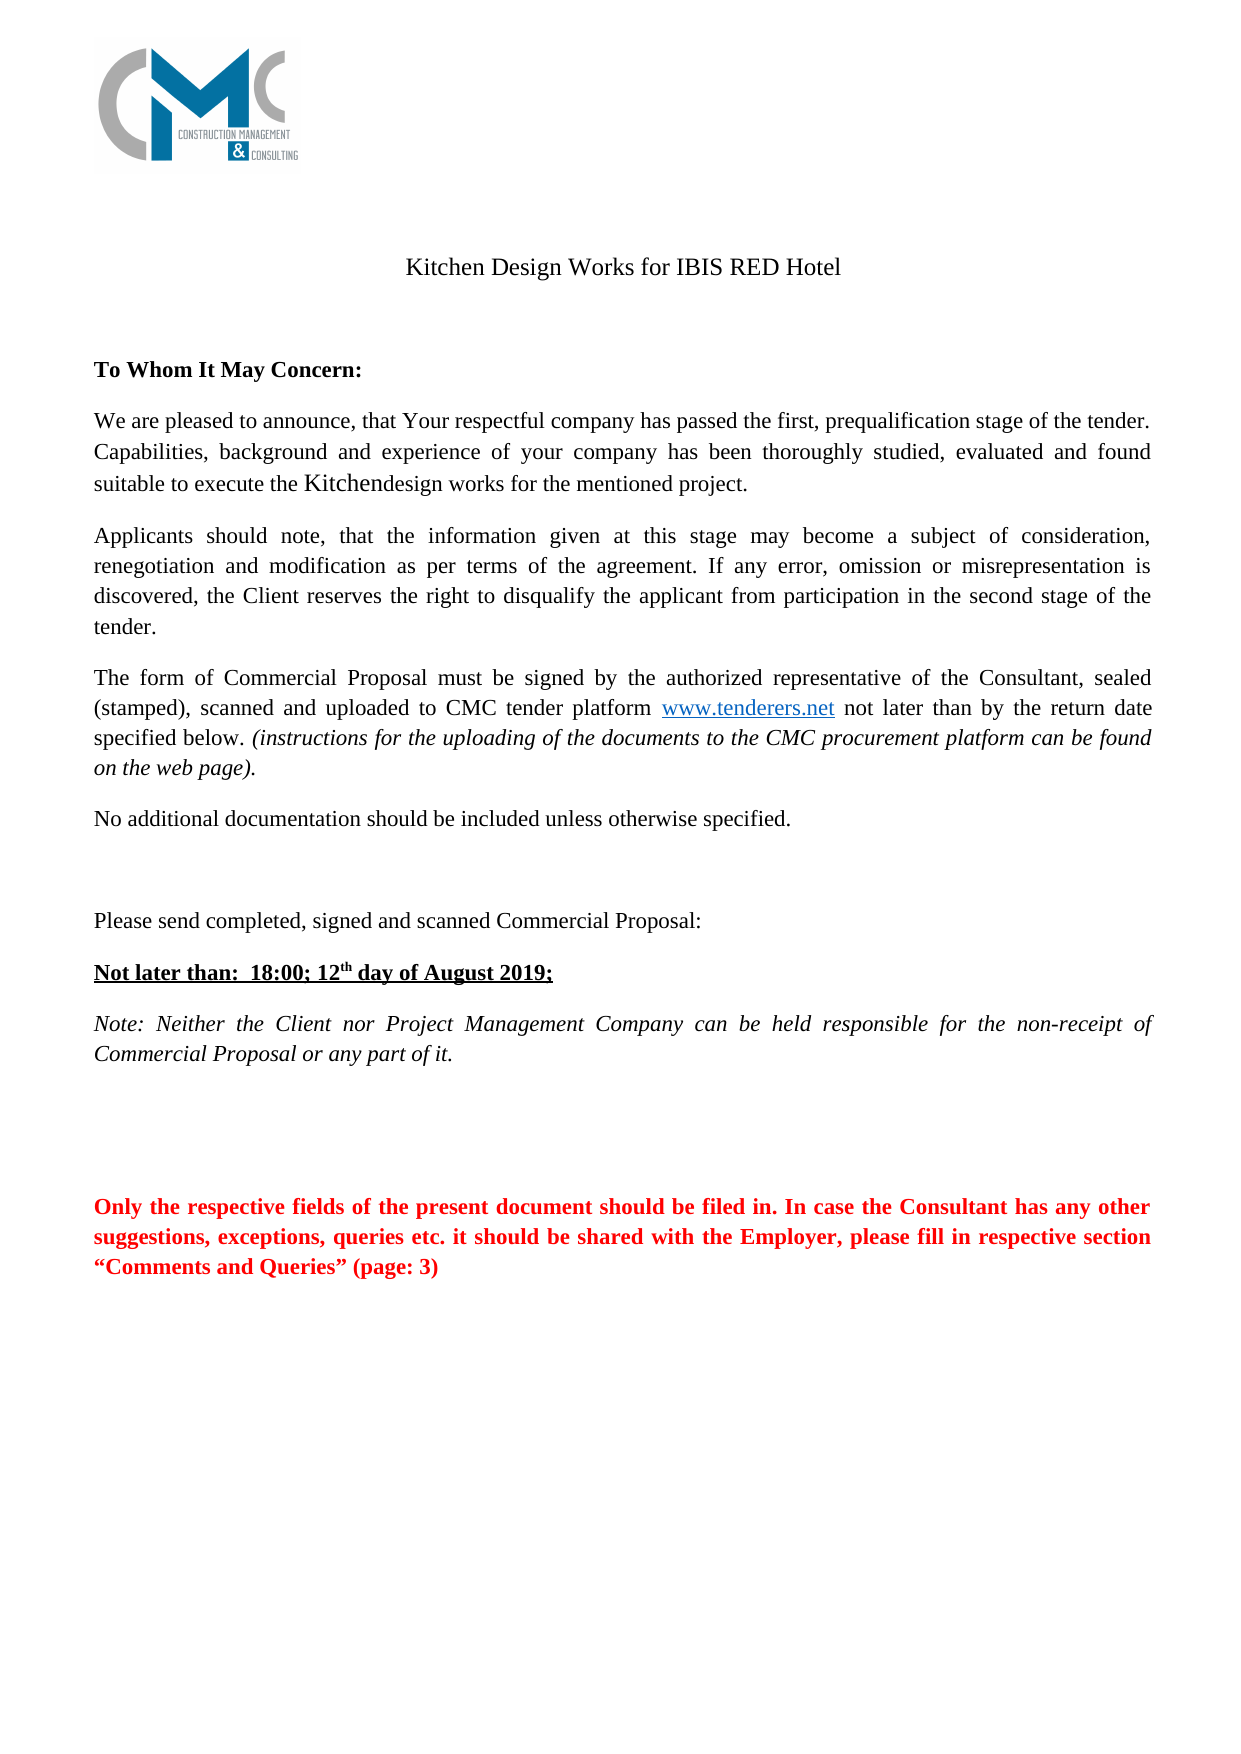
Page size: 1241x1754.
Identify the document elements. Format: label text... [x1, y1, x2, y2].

text Kitchen Design Works for IBIS RED Hotel [94, 252, 1153, 280]
text Please send completed, signed and scanned Commercial Proposal: [94, 908, 1153, 934]
picture [93, 37, 302, 174]
text Only the respective fields of the present document should be filed in. In case the Consultant has any other suggestions, exceptions, queries etc. it should be shared with the Employer, please fill in respective section “Comments and Queries” (page: 3) [94, 1193, 1153, 1280]
text To Whom It May Concern: [94, 356, 1153, 383]
text We are pleased to announce, that Your respectful company has passed the first, prequalification stage of the tender. Capabilities, background and experience of your company has been thoroughly studied, evaluated and found suitable to execute the Kitchendesign works for the mentioned project. [94, 407, 1153, 497]
text The form of Commercial Proposal must be signed by the authorized representative of the Consultant, sealed (stamped), scanned and uploaded to CMC tender platform www.tenderers.net not later than by the return date specified below. (instructions for the uploading of the documents to the CMC procurement platform can be found on the web page). [94, 664, 1153, 781]
text Applicants should note, that the information given at this stage may become a subject of consideration, renegotiation and modification as per terms of the agreement. If any error, omission or misrepresentation is discovered, the Client reserves the right to disqualify the applicant from participation in the second stage of the tender. [94, 522, 1153, 639]
text Note: Neither the Client nor Project Management Company can be held responsible for the non-receipt of Commercial Proposal or any part of it. [94, 1010, 1153, 1066]
text No additional documentation should be included unless otherwise specified. [94, 806, 1153, 832]
text Not later than: 18:00; 12th day of August 2019; [94, 959, 1153, 985]
